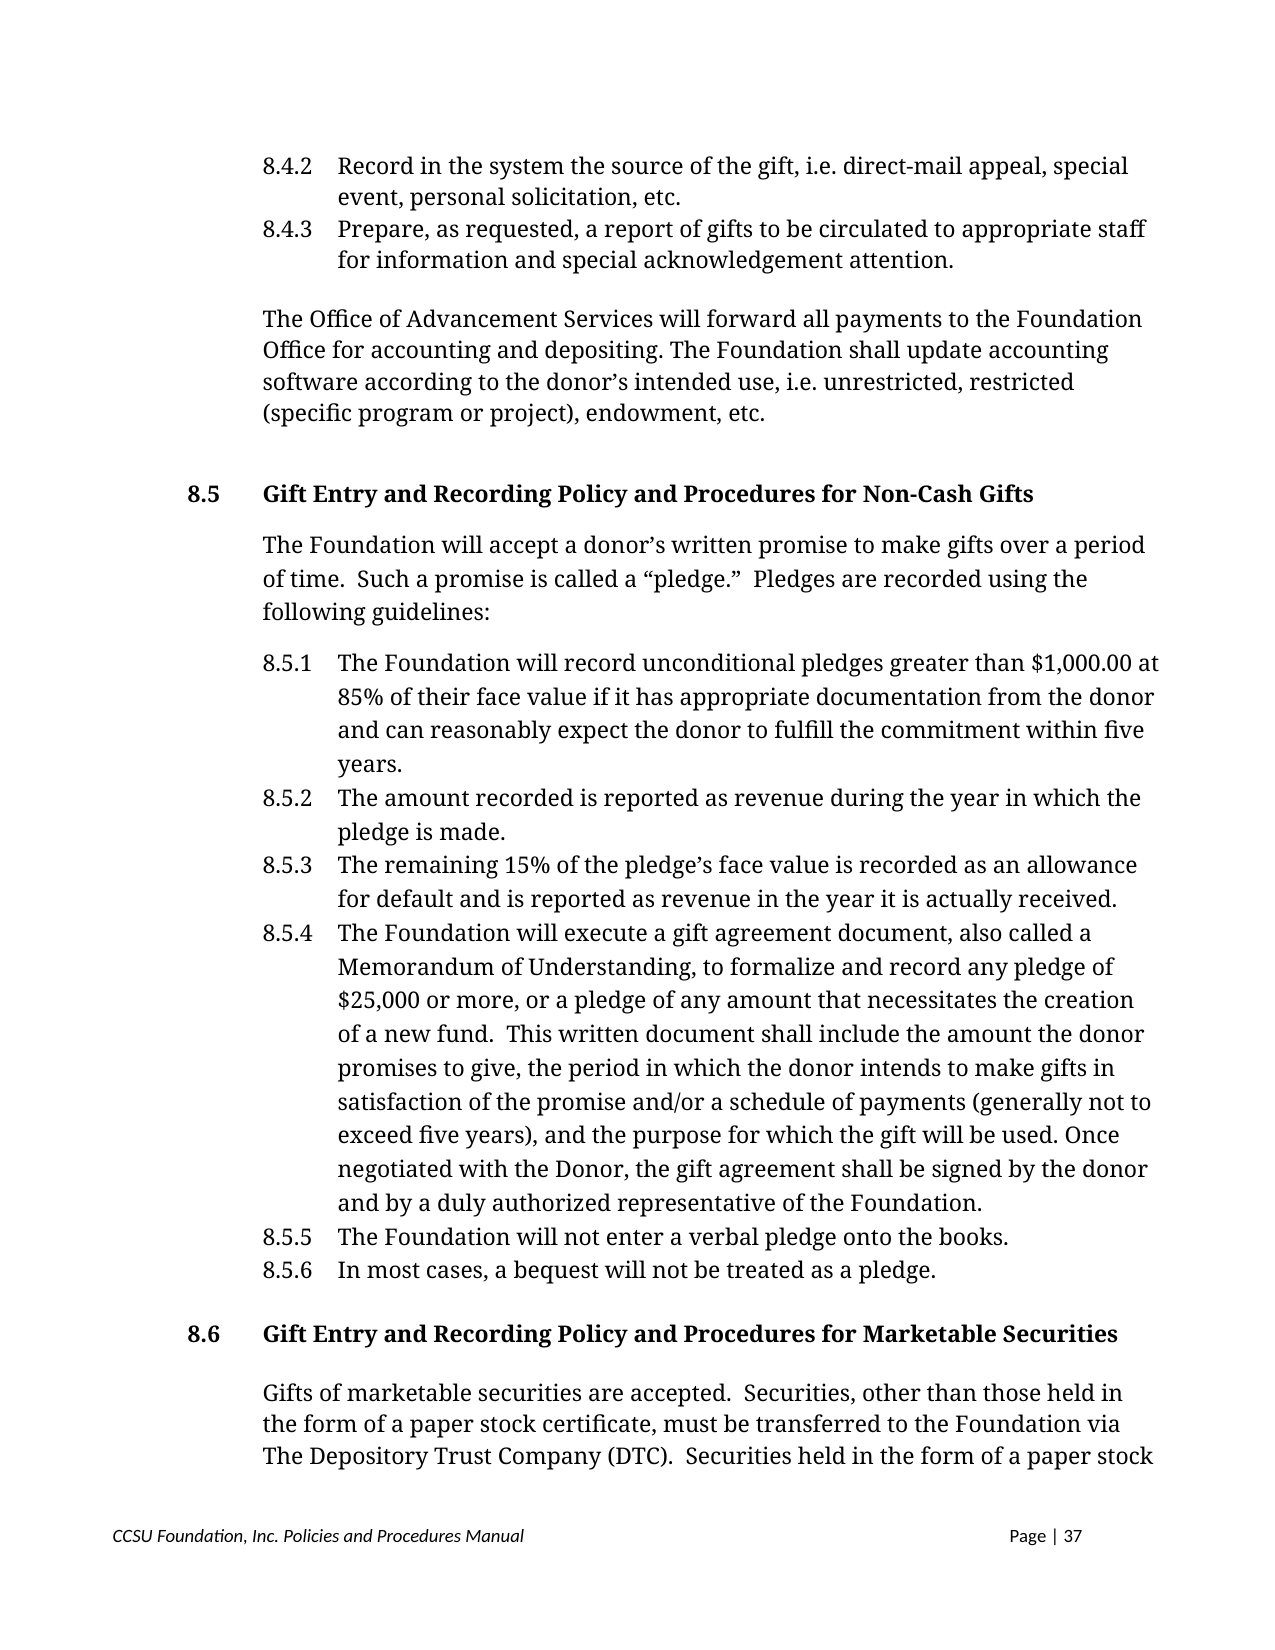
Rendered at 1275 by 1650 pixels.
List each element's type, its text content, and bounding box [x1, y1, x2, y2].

text The Foundation will accept a donor’s written promise to make gifts over a period of time. Such a promise is called a “pledge.” Pledges are recorded using the following guidelines: [262, 529, 1162, 628]
text The Office of Advancement Services will forward all payments to the Foundation Office for accounting and depositing. The Foundation shall update accounting software according to the donor’s intended use, i.e. unrestricted, restricted (specific program or project), endowment, etc. [262, 303, 1162, 428]
list Gift Entry and Recording Policy and Procedures for Marketable Securities [187, 1318, 1162, 1377]
text 8.5 Gift Entry and Recording Policy and Procedures for Non-Cash Gifts [112, 478, 1162, 510]
list In most cases, a bequest will not be treated as a pledge. [262, 1254, 1162, 1316]
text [262, 1377, 1162, 1471]
list The remaining 15% of the pledge’s face value is recorded as an allowance for default and is reported as revenue in the year it is actually received. [262, 849, 1162, 914]
list The Foundation will not enter a verbal pledge onto the books. [262, 1221, 1162, 1252]
list The Foundation will execute a gift agreement document, also called a Memorandum of Understanding, to formalize and record any pledge of $25,000 or more, or a pledge of any amount that necessitates the creation of a new fund. This written document shall include the amount the donor promises to give, the period in which the donor intends to make gifts in satisfaction of the promise and/or a schedule of payments (generally not to exceed five years), and the purpose for which the gift will be used. Once negotiated with the Donor, the gift agreement shall be signed by the donor and by a duly authorized representative of the Foundation. [262, 917, 1162, 1218]
list The amount recorded is reported as revenue during the year in which the pledge is made. [262, 782, 1162, 847]
list Prepare, as requested, a report of gifts to be circulated to appropriate staff for information and special acknowledgement attention. [262, 212, 1162, 303]
list Record in the system the source of the gift, i.e. direct-mail appeal, special event, personal solicitation, etc. [262, 150, 1162, 212]
list The Foundation will record unconditional pledges greater than $1,000.00 at 85% of their face value if it has appropriate documentation from the donor and can reasonably expect the donor to fulfill the commitment within five years. [262, 647, 1162, 779]
